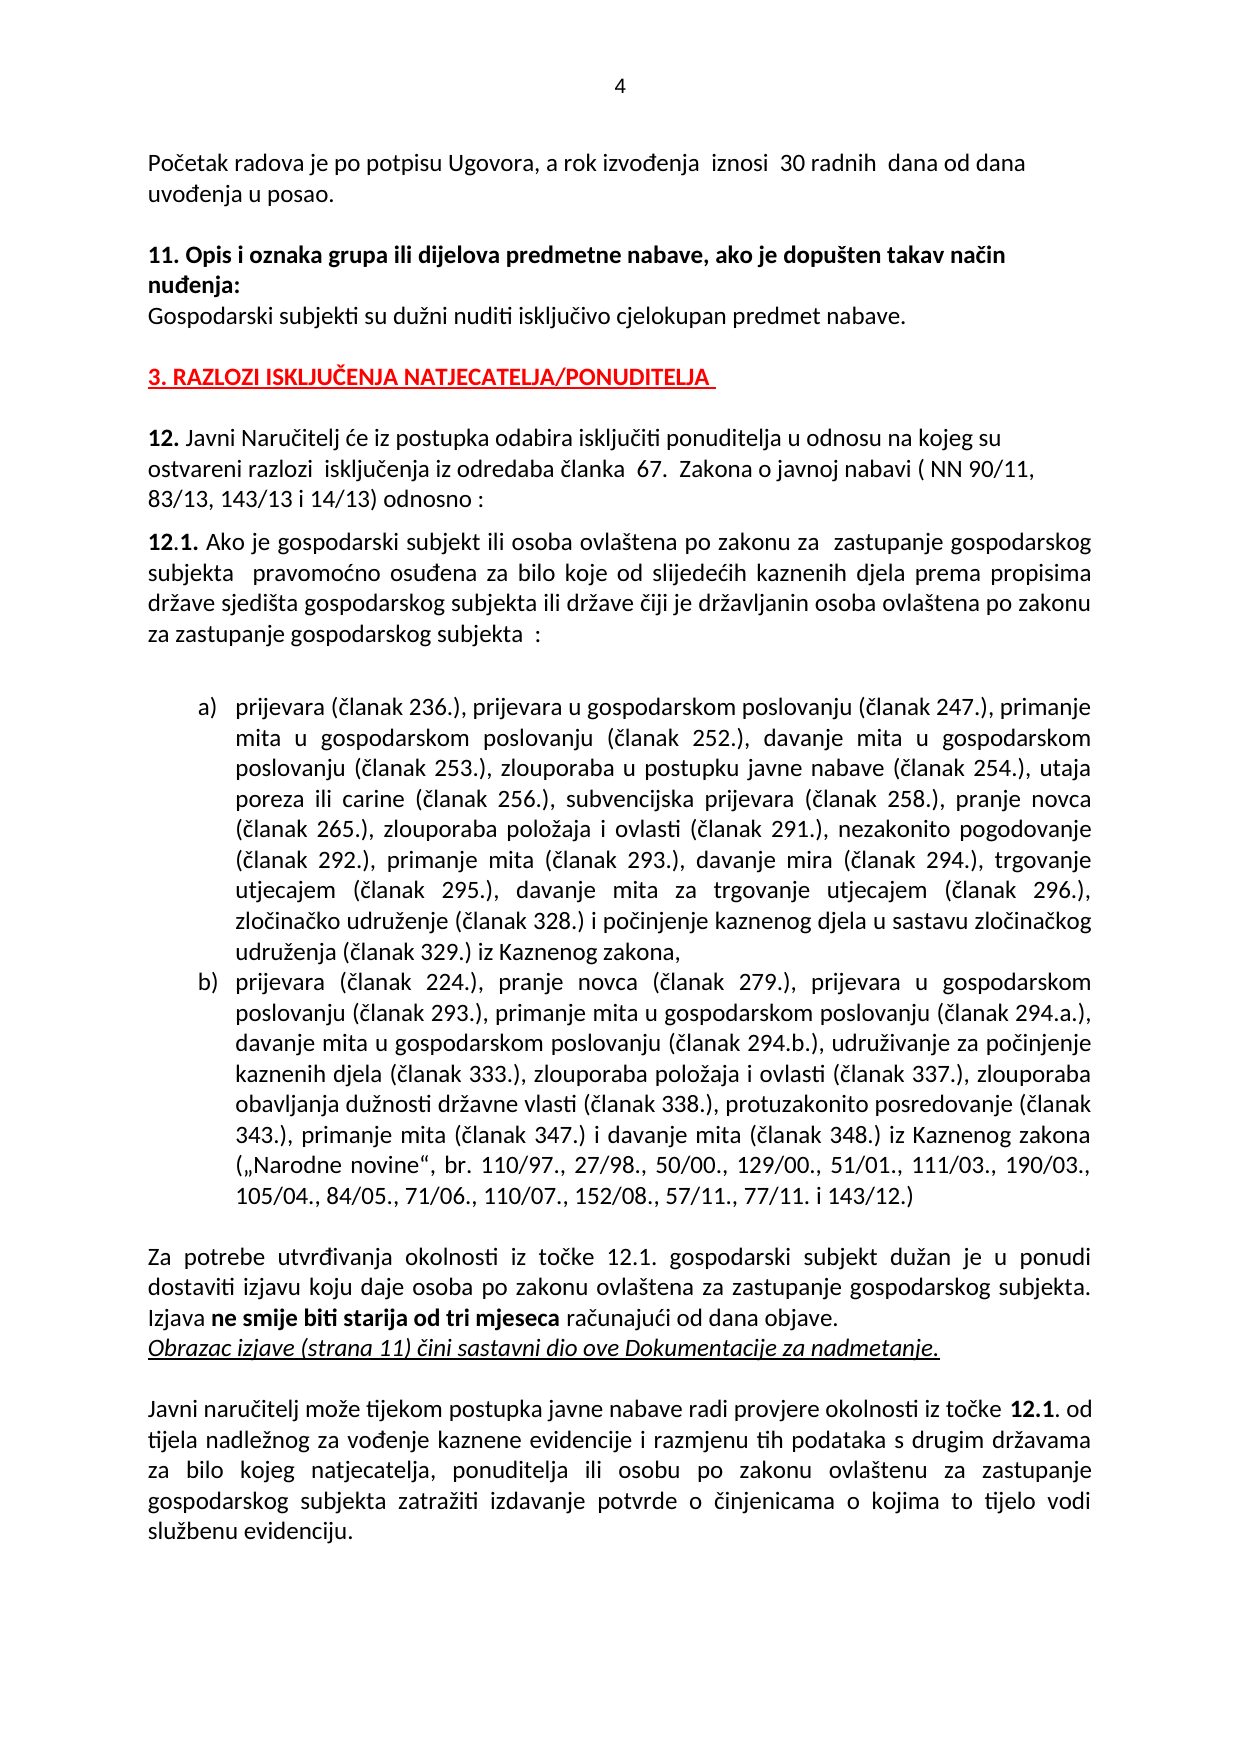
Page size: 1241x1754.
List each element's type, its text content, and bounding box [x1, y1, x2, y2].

text Početak radova je po potpisu Ugovora, a rok izvođenja iznosi 30 radnih dana od dana uvođenja u posao. [148, 148, 1093, 209]
list prijevara (članak 224.), pranje novca (članak 279.), prijevara u gospodarskom poslovanju (članak 293.), primanje mita u gospodarskom poslovanju (članak 294.a.), davanje mita u gospodarskom poslovanju (članak 294.b.), udruživanje za počinjenje kaznenih djela (članak 333.), zlouporaba položaja i ovlasti (članak 337.), zlouporaba obavljanja dužnosti državne vlasti (članak 338.), protuzakonito posredovanje (članak 343.), primanje mita (članak 347.) i davanje mita (članak 348.) iz Kaznenog zakona („Narodne novine“, br. 110/97., 27/98., 50/00., 129/00., 51/01., 111/03., 190/03., 105/04., 84/05., 71/06., 110/07., 152/08., 57/11., 77/11. i 143/12.) [198, 966, 1093, 1210]
text 12.1. Ako je gospodarski subjekt ili osoba ovlaštena po zakonu za zastupanje gospodarskog subjekta pravomoćno osuđena za bilo koje od slijedećih kaznenih djela prema propisima države sjedišta gospodarskog subjekta ili države čiji je državljanin osoba ovlaštena po zakonu za zastupanje gospodarskog subjekta : [148, 526, 1093, 648]
text Obrazac izjave (strana 11) čini sastavni dio ove Dokumentacije za nadmetanje. [148, 1332, 1093, 1363]
text Gospodarski subjekti su dužni nuditi isključivo cjelokupan predmet nabave. [148, 300, 1093, 331]
list prijevara (članak 236.), prijevara u gospodarskom poslovanju (članak 247.), primanje mita u gospodarskom poslovanju (članak 252.), davanje mita u gospodarskom poslovanju (članak 253.), zlouporaba u postupku javne nabave (članak 254.), utaja poreza ili carine (članak 256.), subvencijska prijevara (članak 258.), pranje novca (članak 265.), zlouporaba položaja i ovlasti (članak 291.), nezakonito pogodovanje (članak 292.), primanje mita (članak 293.), davanje mira (članak 294.), trgovanje utjecajem (članak 295.), davanje mita za trgovanje utjecajem (članak 296.), zločinačko udruženje (članak 328.) i počinjenje kaznenog djela u sastavu zločinačkog udruženja (članak 329.) iz Kaznenog zakona, [198, 691, 1093, 966]
text Javni naručitelj može tijekom postupka javne nabave radi provjere okolnosti iz točke 12.1. od tijela nadležnog za vođenje kaznene evidencije i razmjenu tih podataka s drugim državama za bilo kojeg natjecatelja, ponuditelja ili osobu po zakonu ovlaštenu za zastupanje gospodarskog subjekta zatražiti izdavanje potvrde o činjenicama o kojima to tijelo vodi službenu evidenciju. [148, 1393, 1093, 1546]
text Za potrebe utvrđivanja okolnosti iz točke 12.1. gospodarski subjekt dužan je u ponudi dostaviti izjavu koju daje osoba po zakonu ovlaštena za zastupanje gospodarskog subjekta. Izjava ne smije biti starija od tri mjeseca računajući od dana objave. [148, 1241, 1093, 1332]
text 3. RAZLOZI ISKLJUČENJA NATJECATELJA/PONUDITELJA [148, 361, 1093, 392]
text 11. Opis i oznaka grupa ili dijelova predmetne nabave, ako je dopušten takav način nuđenja: [148, 239, 1093, 300]
text 12. Javni Naručitelj će iz postupka odabira isključiti ponuditelja u odnosu na kojeg su ostvareni razlozi isključenja iz odredaba članka 67. Zakona o javnoj nabavi ( NN 90/11, 83/13, 143/13 i 14/13) odnosno : [148, 422, 1093, 514]
